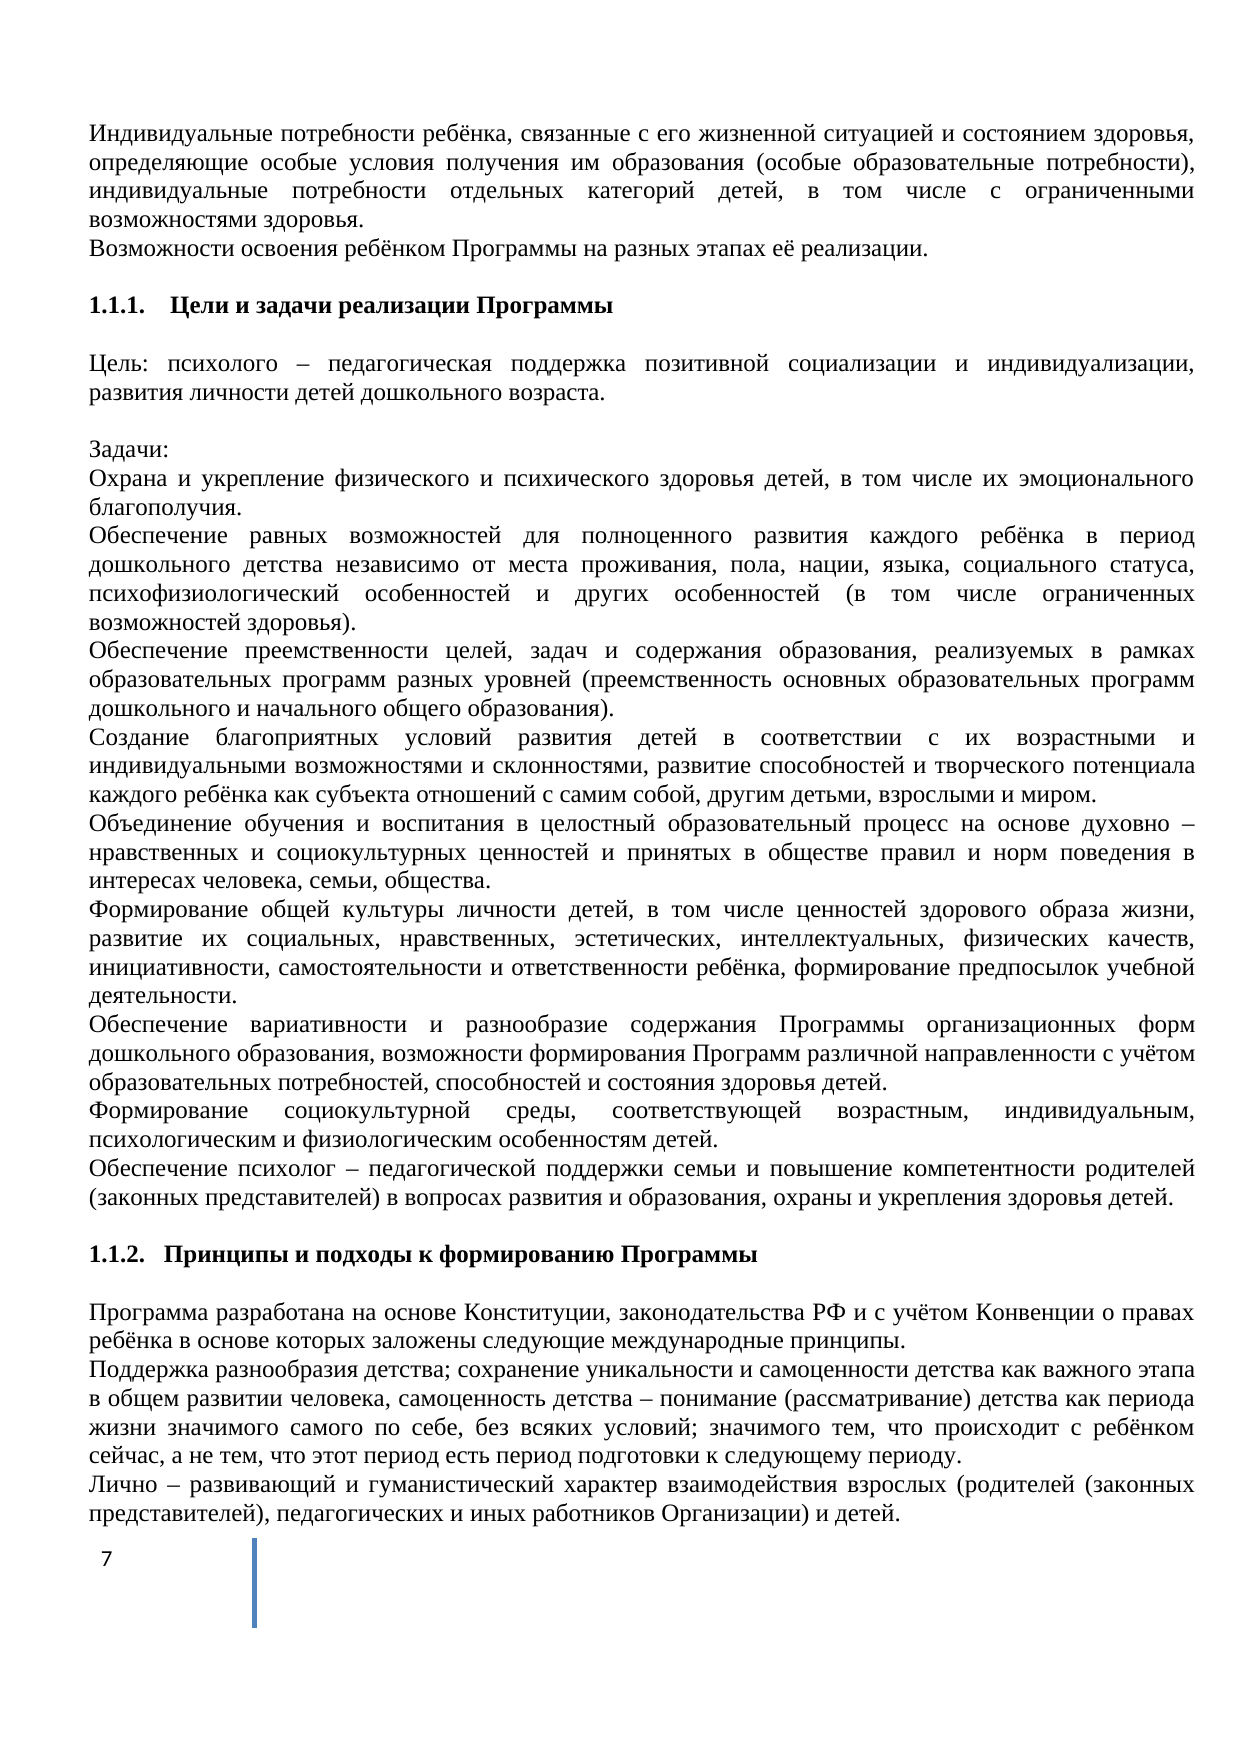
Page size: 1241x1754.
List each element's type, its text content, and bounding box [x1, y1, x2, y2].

text Лично – развивающий и гуманистический характер взаимодействия взрослых (родителей (законных представителей), педагогических и иных работников Организации) и детей. [89, 1469, 1196, 1527]
text Обеспечение равных возможностей для полноценного развития каждого ребёнка в период дошкольного детства независимо от места проживания, пола, нации, языка, социального статуса, психофизиологический особенностей и других особенностей (в том числе ограниченных возможностей здоровья). [89, 521, 1196, 636]
text Задачи: [89, 434, 1196, 463]
text Создание благоприятных условий развития детей в соответствии с их возрастными и индивидуальными возможностями и склонностями, развитие способностей и творческого потенциала каждого ребёнка как субъекта отношений с самим собой, другим детьми, взрослыми и миром. [89, 722, 1196, 808]
text Формирование социокультурной среды, соответствующей возрастным, индивидуальным, психологическим и физиологическим особенностям детей. [89, 1096, 1196, 1153]
text Поддержка разнообразия детства; сохранение уникальности и самоценности детства как важного этапа в общем развитии человека, самоценность детства – понимание (рассматривание) детства как периода жизни значимого самого по себе, без всяких условий; значимого тем, что происходит с ребёнком сейчас, а не тем, что этот период есть период подготовки к следующему периоду. [89, 1354, 1196, 1469]
list Цели и задачи реализации Программы [89, 291, 1196, 319]
text Возможности освоения ребёнком Программы на разных этапах её реализации. [89, 233, 1196, 262]
text Индивидуальные потребности ребёнка, связанные с его жизненной ситуацией и состоянием здоровья, определяющие особые условия получения им образования (особые образовательные потребности), индивидуальные потребности отдельных категорий детей, в том числе с ограниченными возможностями здоровья. [89, 118, 1196, 233]
text Формирование общей культуры личности детей, в том числе ценностей здорового образа жизни, развитие их социальных, нравственных, эстетических, интеллектуальных, физических качеств, инициативности, самостоятельности и ответственности ребёнка, формирование предпосылок учебной деятельности. [89, 894, 1196, 1009]
text Цель: психолого – педагогическая поддержка позитивной социализации и индивидуализации, развития личности детей дошкольного возраста. [89, 348, 1196, 406]
text Обеспечение преемственности целей, задач и содержания образования, реализуемых в рамках образовательных программ разных уровней (преемственность основных образовательных программ дошкольного и начального общего образования). [89, 636, 1196, 722]
text Программа разработана на основе Конституции, законодательства РФ и с учётом Конвенции о правах ребёнка в основе которых заложены следующие международные принципы. [89, 1297, 1196, 1354]
text Обеспечение психолог – педагогической поддержки семьи и повышение компетентности родителей (законных представителей) в вопросах развития и образования, охраны и укрепления здоровья детей. [89, 1153, 1196, 1211]
text Обеспечение вариативности и разнообразие содержания Программы организационных форм дошкольного образования, возможности формирования Программ различной направленности с учётом образовательных потребностей, способностей и состояния здоровья детей. [89, 1009, 1196, 1096]
text Объединение обучения и воспитания в целостный образовательный процесс на основе духовно – нравственных и социокультурных ценностей и принятых в обществе правил и норм поведения в интересах человека, семьи, общества. [89, 808, 1196, 894]
text Охрана и укрепление физического и психического здоровья детей, в том числе их эмоционального благополучия. [89, 463, 1196, 521]
list Принципы и подходы к формированию Программы [89, 1239, 1196, 1268]
